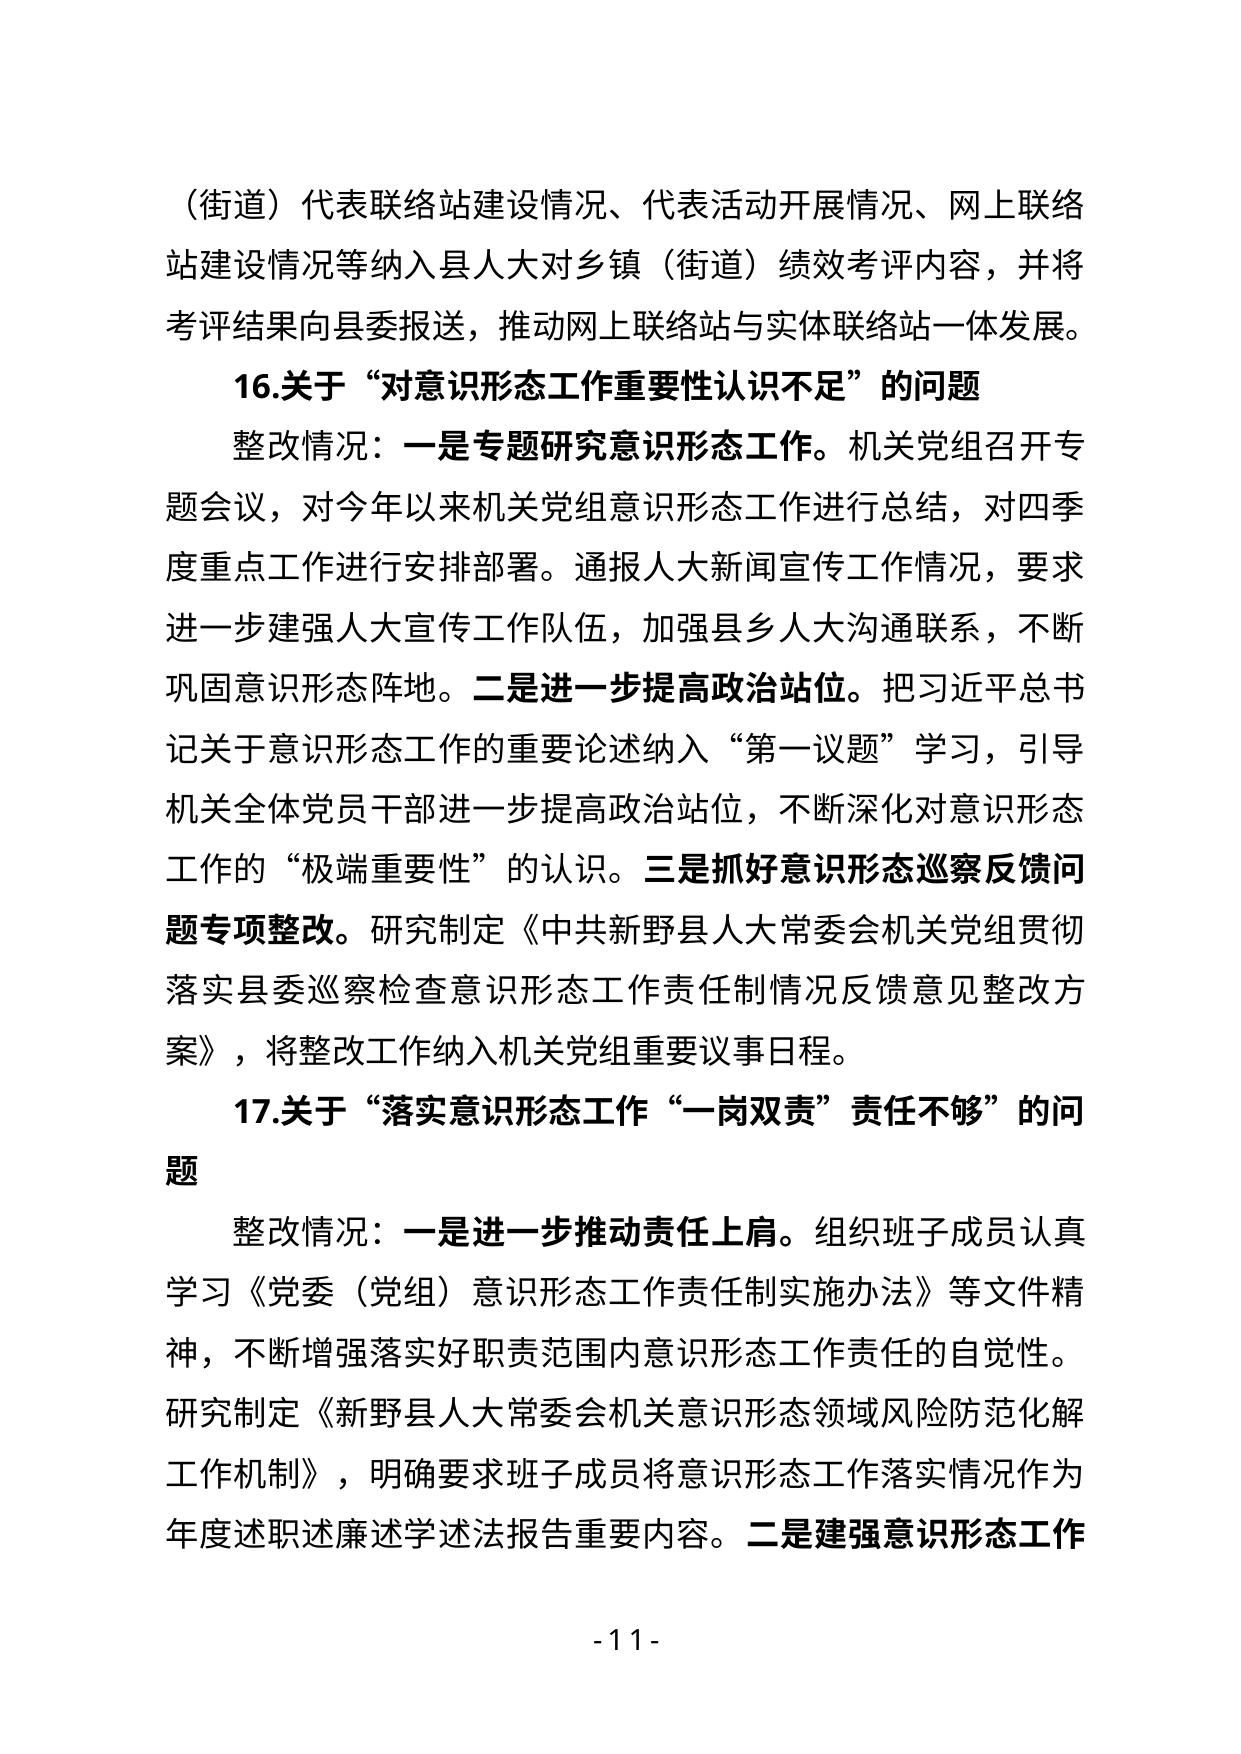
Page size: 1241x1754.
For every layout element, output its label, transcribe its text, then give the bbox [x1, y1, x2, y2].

text 整改情况：一是专题研究意识形态工作。机关党组召开专题会议，对今年以来机关党组意识形态工作进行总结，对四季度重点工作进行安排部署。通报人大新闻宣传工作情况，要求进一步建强人大宣传工作队伍，加强县乡人大沟通联系，不断巩固意识形态阵地。二是进一步提高政治站位。把习近平总书记关于意识形态工作的重要论述纳入“第一议题”学习，引导机关全体党员干部进一步提高政治站位，不断深化对意识形态工作的“极端重要性”的认识。三是抓好意识形态巡察反馈问题专项整改。研究制定《中共新野县人大常委会机关党组贯彻落实县委巡察检查意识形态工作责任制情况反馈意见整改方案》，将整改工作纳入机关党组重要议事日程。 [165, 411, 1087, 1075]
text 16.关于“对意识形态工作重要性认识不足”的问题 [165, 350, 1087, 411]
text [165, 169, 1087, 350]
text 17.关于“落实意识形态工作“一岗双责”责任不够”的问题 [165, 1075, 1087, 1196]
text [165, 1196, 1087, 1558]
